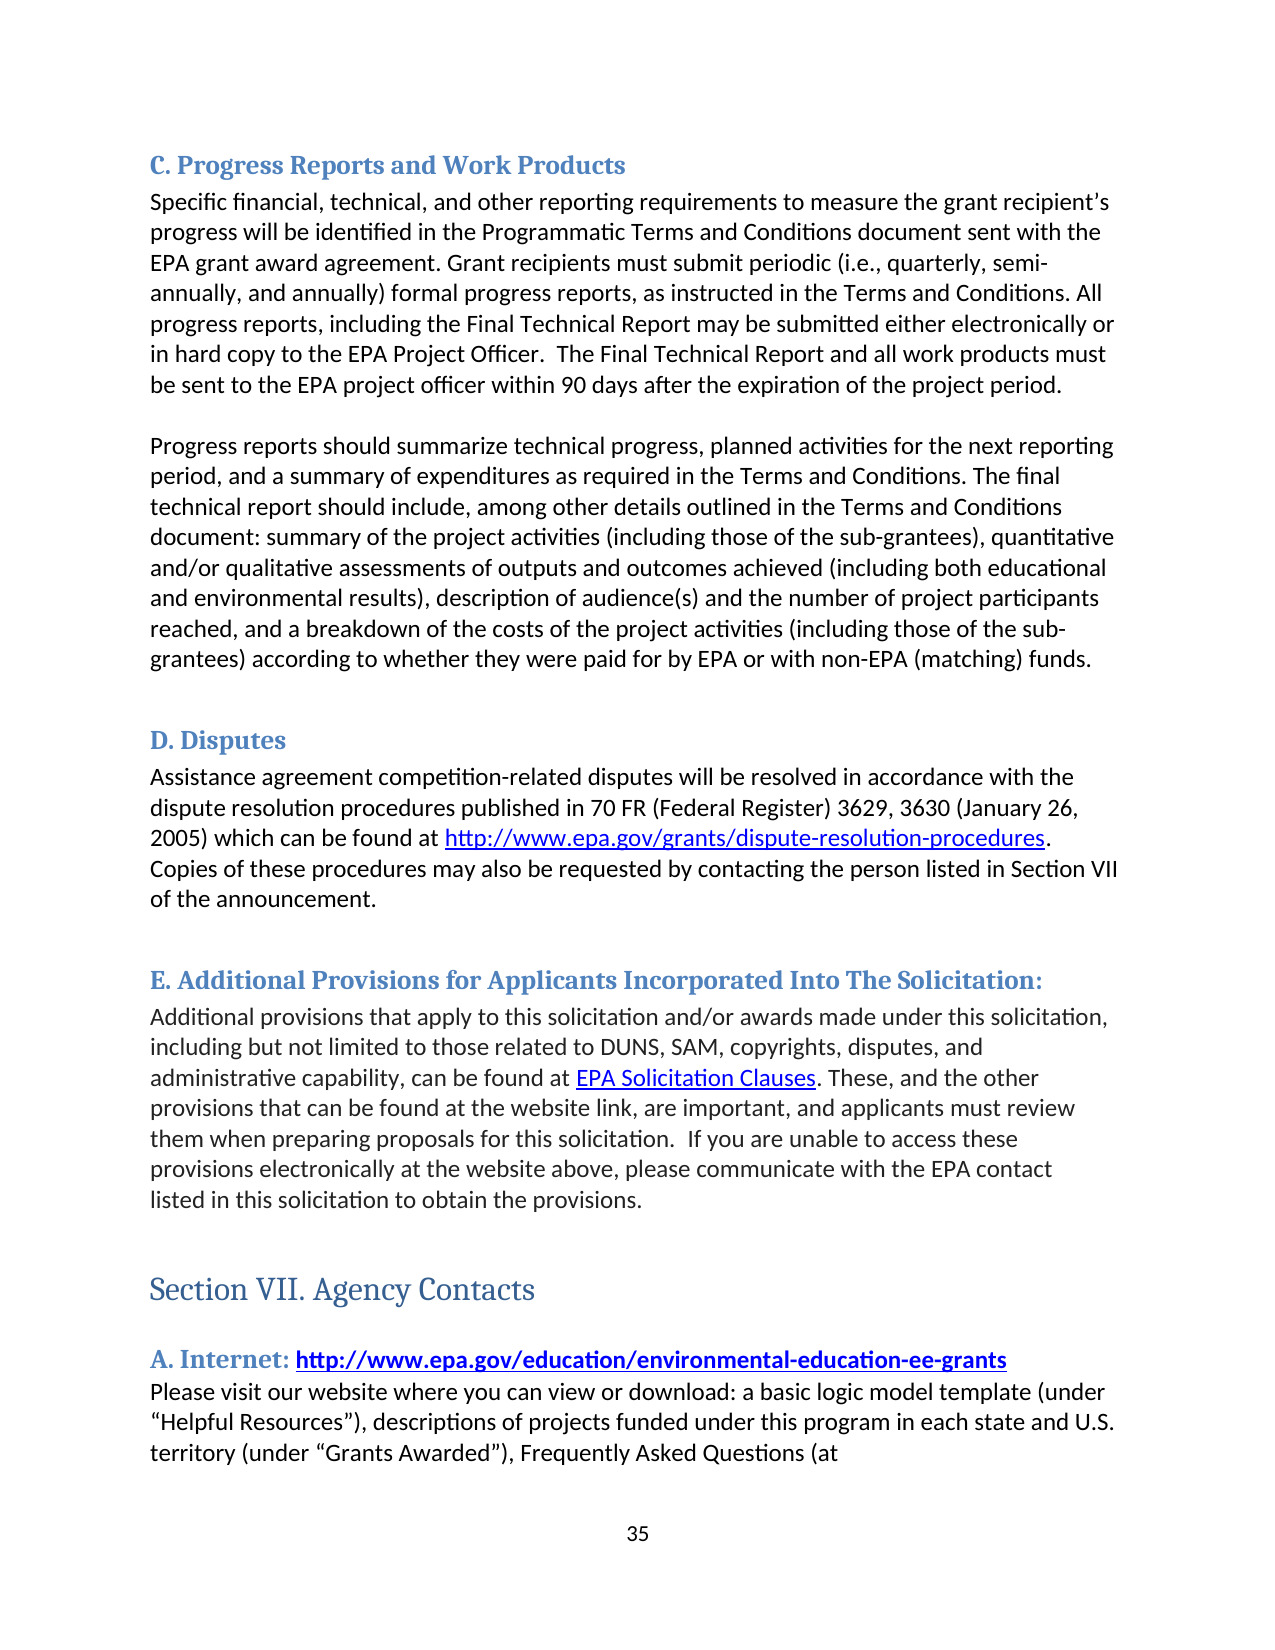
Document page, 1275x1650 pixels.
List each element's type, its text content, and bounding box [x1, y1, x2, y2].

subtitle Section VII. Agency Contacts [150, 1270, 1125, 1308]
text Specific financial, technical, and other reporting requirements to measure the grant recipient’s progress will be identified in the Programmatic Terms and Conditions document sent with the EPA grant award agreement. Grant recipients must submit periodic (i.e., quarterly, semi-annually, and annually) formal progress reports, as instructed in the Terms and Conditions. All progress reports, including the Final Technical Report may be submitted either electronically or in hard copy to the EPA Project Officer. The Final Technical Report and all work products must be sent to the EPA project officer within 90 days after the expiration of the project period. [150, 186, 1125, 399]
subtitle C. Progress Reports and Work Products [150, 150, 1125, 181]
subtitle D. Disputes [150, 725, 1125, 757]
text Progress reports should summarize technical progress, planned activities for the next reporting period, and a summary of expenditures as required in the Terms and Conditions. The final technical report should include, among other details outlined in the Terms and Conditions document: summary of the project activities (including those of the sub-grantees), quantitative and/or qualitative assessments of outputs and outcomes achieved (including both educational and environmental results), description of audience(s) and the number of project participants reached, and a breakdown of the costs of the project activities (including those of the sub-grantees) according to whether they were paid for by EPA or with non-EPA (matching) funds. [150, 430, 1125, 674]
subtitle E. Additional Provisions for Applicants Incorporated Into The Solicitation: [150, 965, 1125, 996]
text Assistance agreement competition-related disputes will be resolved in accordance with the dispute resolution procedures published in 70 FR (Federal Register) 3629, 3630 (January 26, 2005) which can be found at http://www.epa.gov/grants/dispute-resolution-procedures. Copies of these procedures may also be requested by contacting the person listed in Section VII of the announcement. [150, 761, 1125, 914]
text A. Internet: http://www.epa.gov/education/environmental-education-ee-grants [150, 1344, 1125, 1376]
text Additional provisions that apply to this solicitation and/or awards made under this solicitation, including but not limited to those related to DUNS, SAM, copyrights, disputes, and administrative capability, can be found at EPA Solicitation Clauses. These, and the other provisions that can be found at the website link, are important, and applicants must review them when preparing proposals for this solicitation. If you are unable to access these provisions electronically at the website above, please communicate with the EPA contact listed in this solicitation to obtain the provisions. [150, 1001, 1109, 1214]
